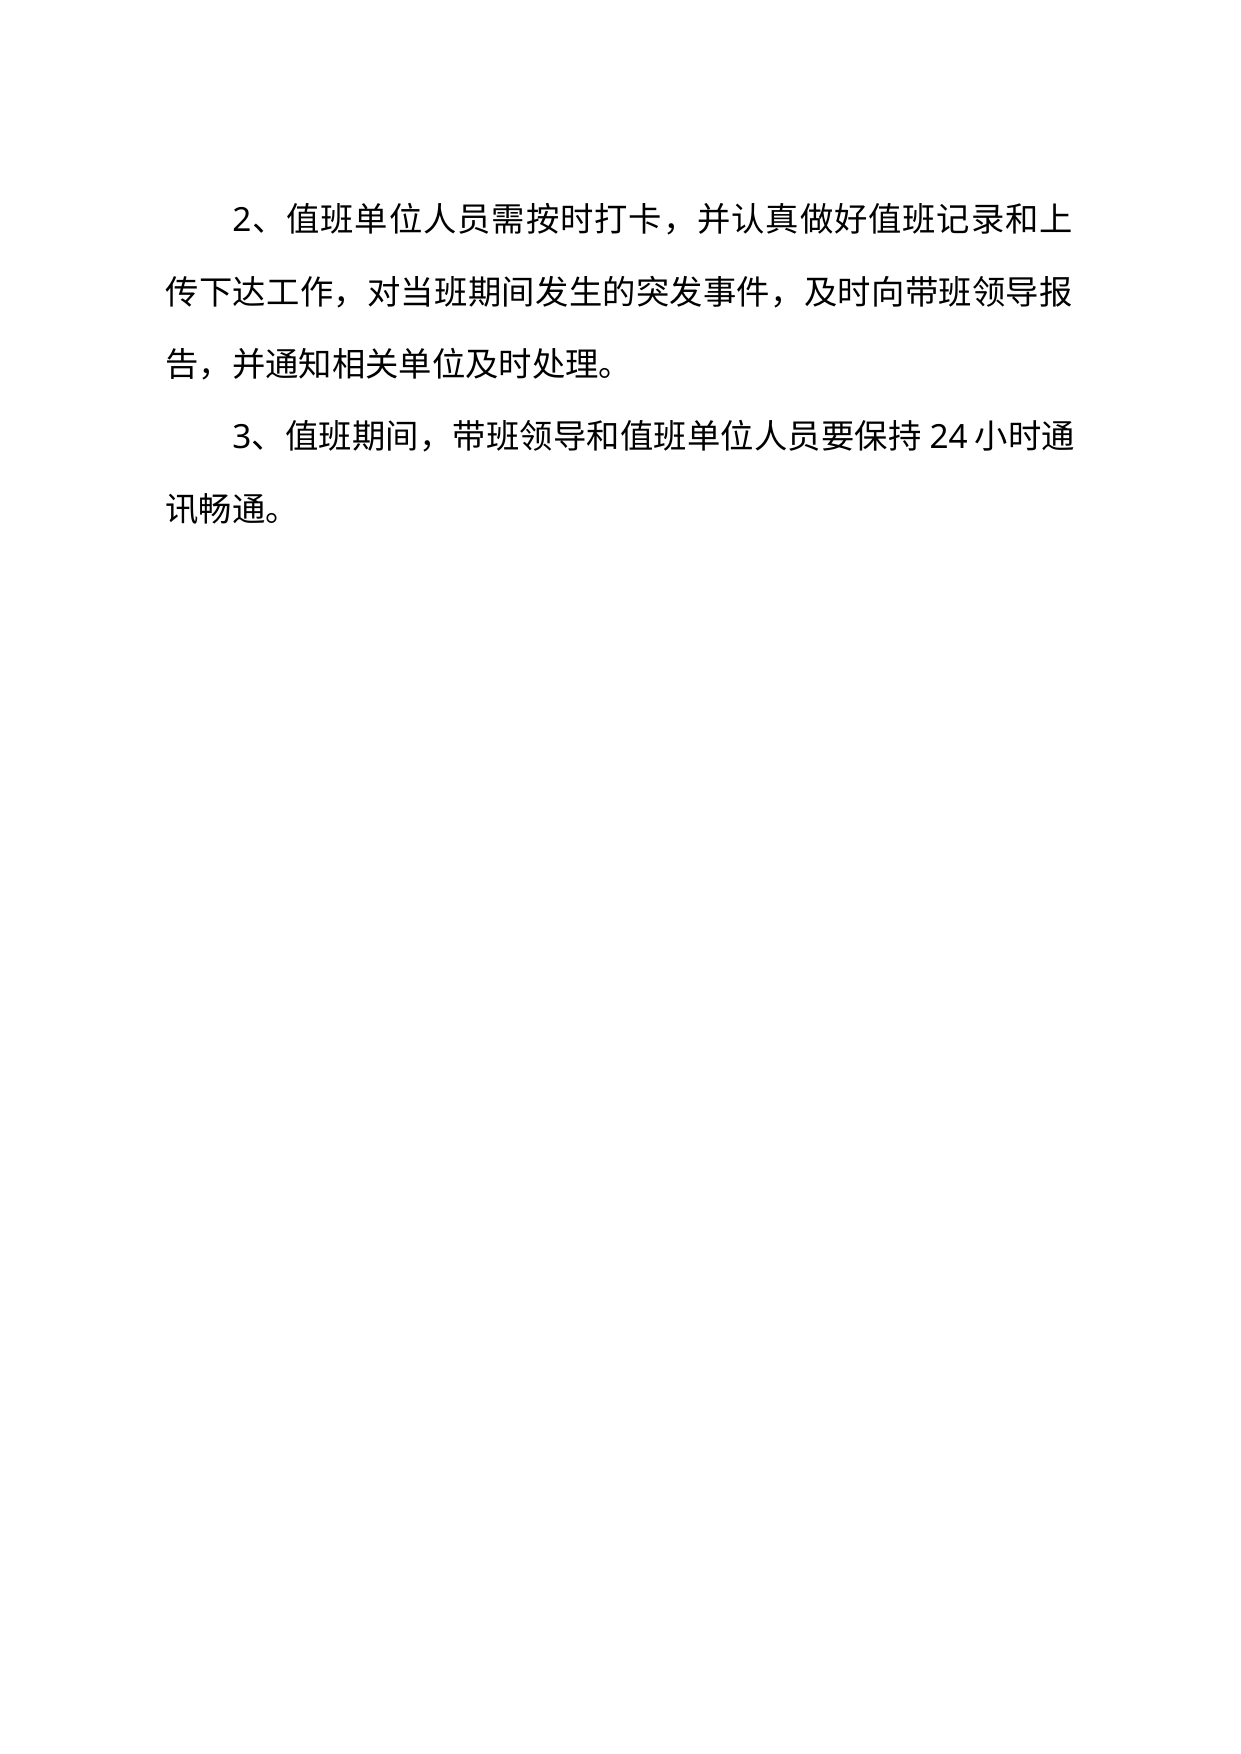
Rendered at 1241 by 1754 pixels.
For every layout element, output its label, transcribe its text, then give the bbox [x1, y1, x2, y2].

text 3、值班期间，带班领导和值班单位人员要保持24小时通讯畅通。 [165, 410, 1075, 531]
text 2、值班单位人员需按时打卡，并认真做好值班记录和上传下达工作，对当班期间发生的突发事件，及时向带班领导报告，并通知相关单位及时处理。 [165, 193, 1075, 386]
